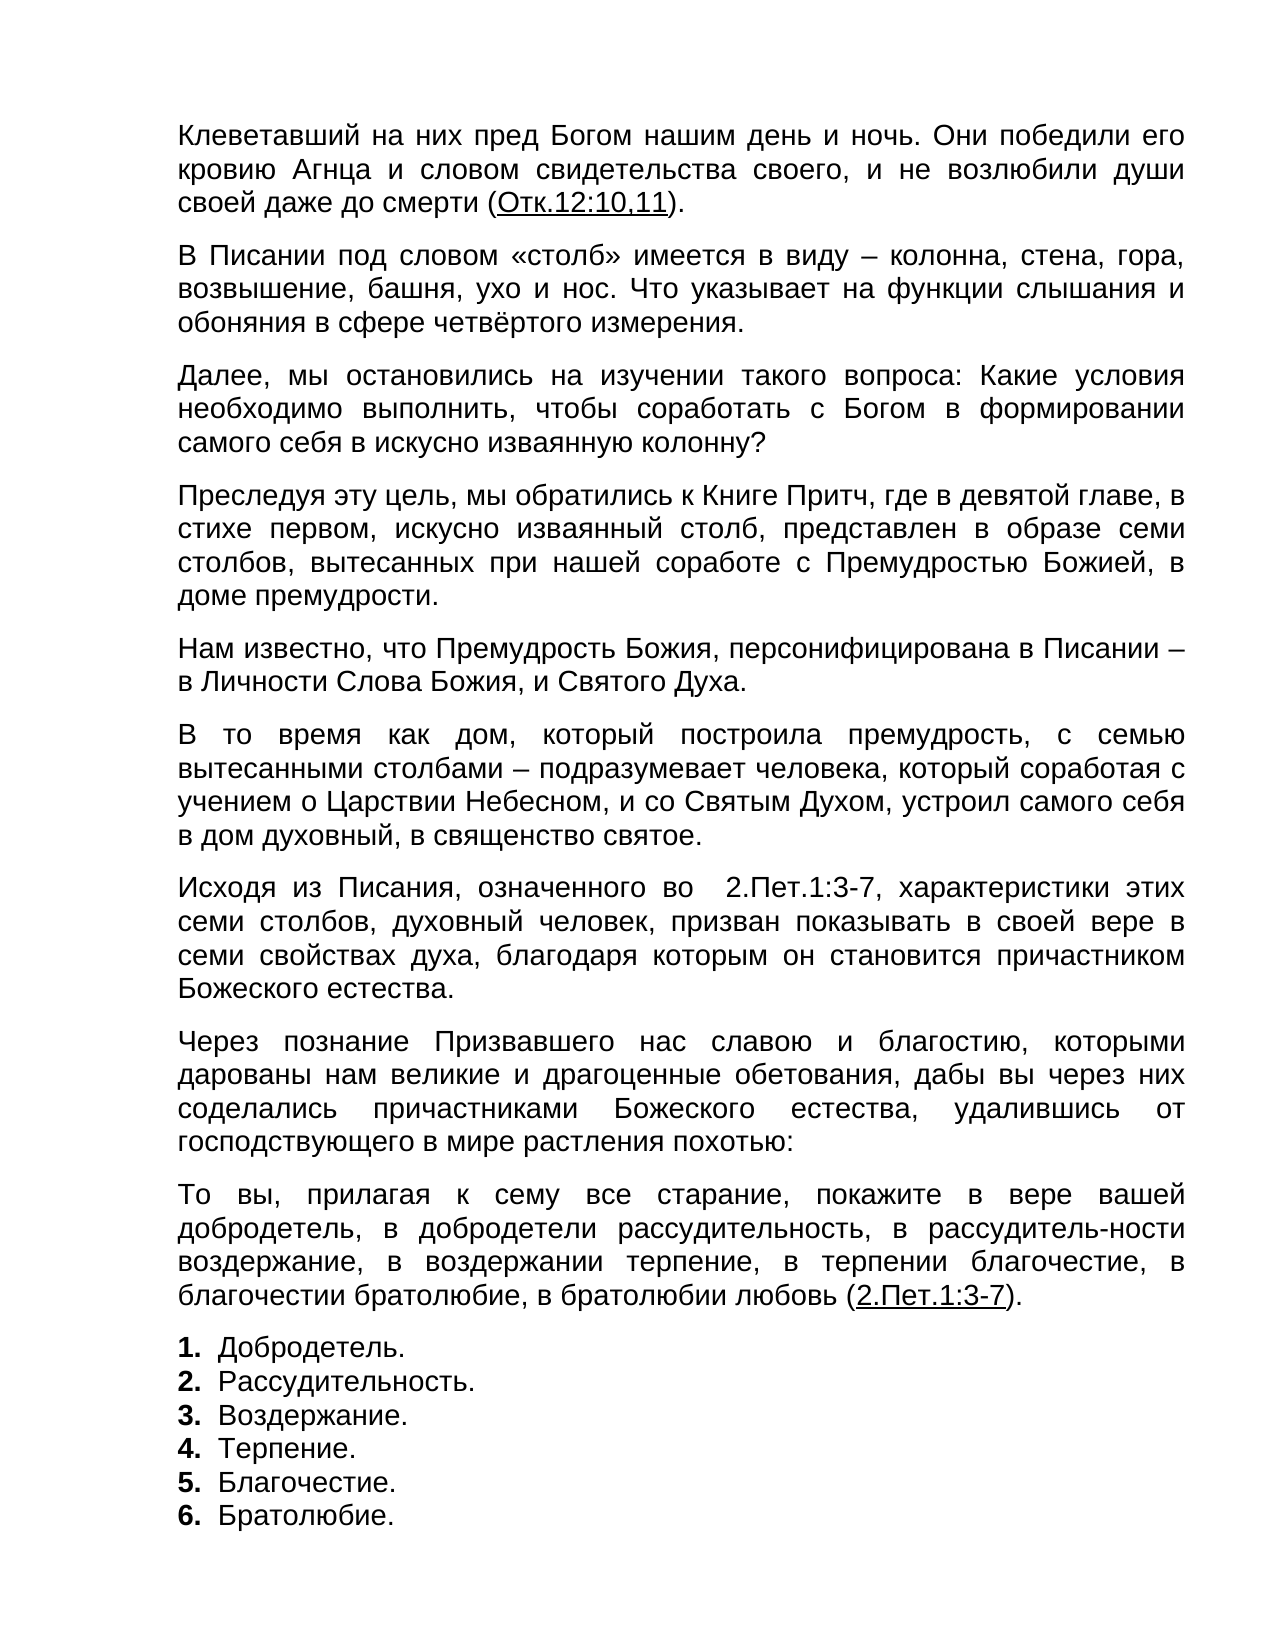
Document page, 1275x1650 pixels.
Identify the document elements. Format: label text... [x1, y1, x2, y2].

text Исходя из Писания, означенного во 2.Пет.1:3-7, характеристики этих семи столбов, духовный человек, призван показывать в своей вере в семи свойствах духа, благодаря которым он становится причастником Божеского естества. [177, 870, 1186, 1004]
text В то время как дом, который построила премудрость, с семью вытесанными столбами – подразумевает человека, который соработая с учением о Царствии Небесном, и со Святым Духом, устроил самого себя в дом духовный, в священство святое. [177, 717, 1186, 851]
text Далее, мы остановились на изучении такого вопроса: Какие условия необходимо выполнить, чтобы соработать с Богом в формировании самого себя в искусно изваянную колонну? [177, 358, 1186, 458]
text 4. Терпение. [177, 1431, 1186, 1464]
text 6. Братолюбие. [177, 1498, 1186, 1532]
text Нам известно, что Премудрость Божия, персонифицирована в Писании – в Личности Слова Божия, и Святого Духа. [177, 631, 1186, 698]
text Клеветавший на них пред Богом нашим день и ночь. Они победили его кровию Агнца и словом свидетельства своего, и не возлюбили души своей даже до смерти (Отк.12:10,11). [177, 118, 1186, 219]
text Через познание Призвавшего нас славою и благостию, которыми дарованы нам великие и драгоценные обетования, дабы вы через них соделались причастниками Божеского естества, удалившись от господствующего в мире растления похотью: [177, 1024, 1186, 1158]
text 5. Благочестие. [177, 1464, 1186, 1498]
text Преследуя эту цель, мы обратились к Книге Притч, где в девятой главе, в стихе первом, искусно изваянный столб, представлен в образе семи столбов, вытесанных при нашей соработе с Премудростью Божией, в доме премудрости. [177, 477, 1186, 612]
text То вы, прилагая к сему все старание, покажите в вере вашей добродетель, в добродетели рассудительность, в рассудитель-ности воздержание, в воздержании терпение, в терпении благочестие, в благочестии братолюбие, в братолюбии любовь (2.Пет.1:3-7). [177, 1177, 1186, 1311]
text В Писании под словом «столб» имеется в виду – колонна, стена, гора, возвышение, башня, ухо и нос. Что указывает на функции слышания и обоняния в сфере четвёртого измерения. [177, 238, 1186, 338]
text 1. Добродетель. [177, 1330, 1186, 1364]
text 3. Воздержание. [177, 1397, 1186, 1431]
text 2. Рассудительность. [177, 1364, 1186, 1397]
